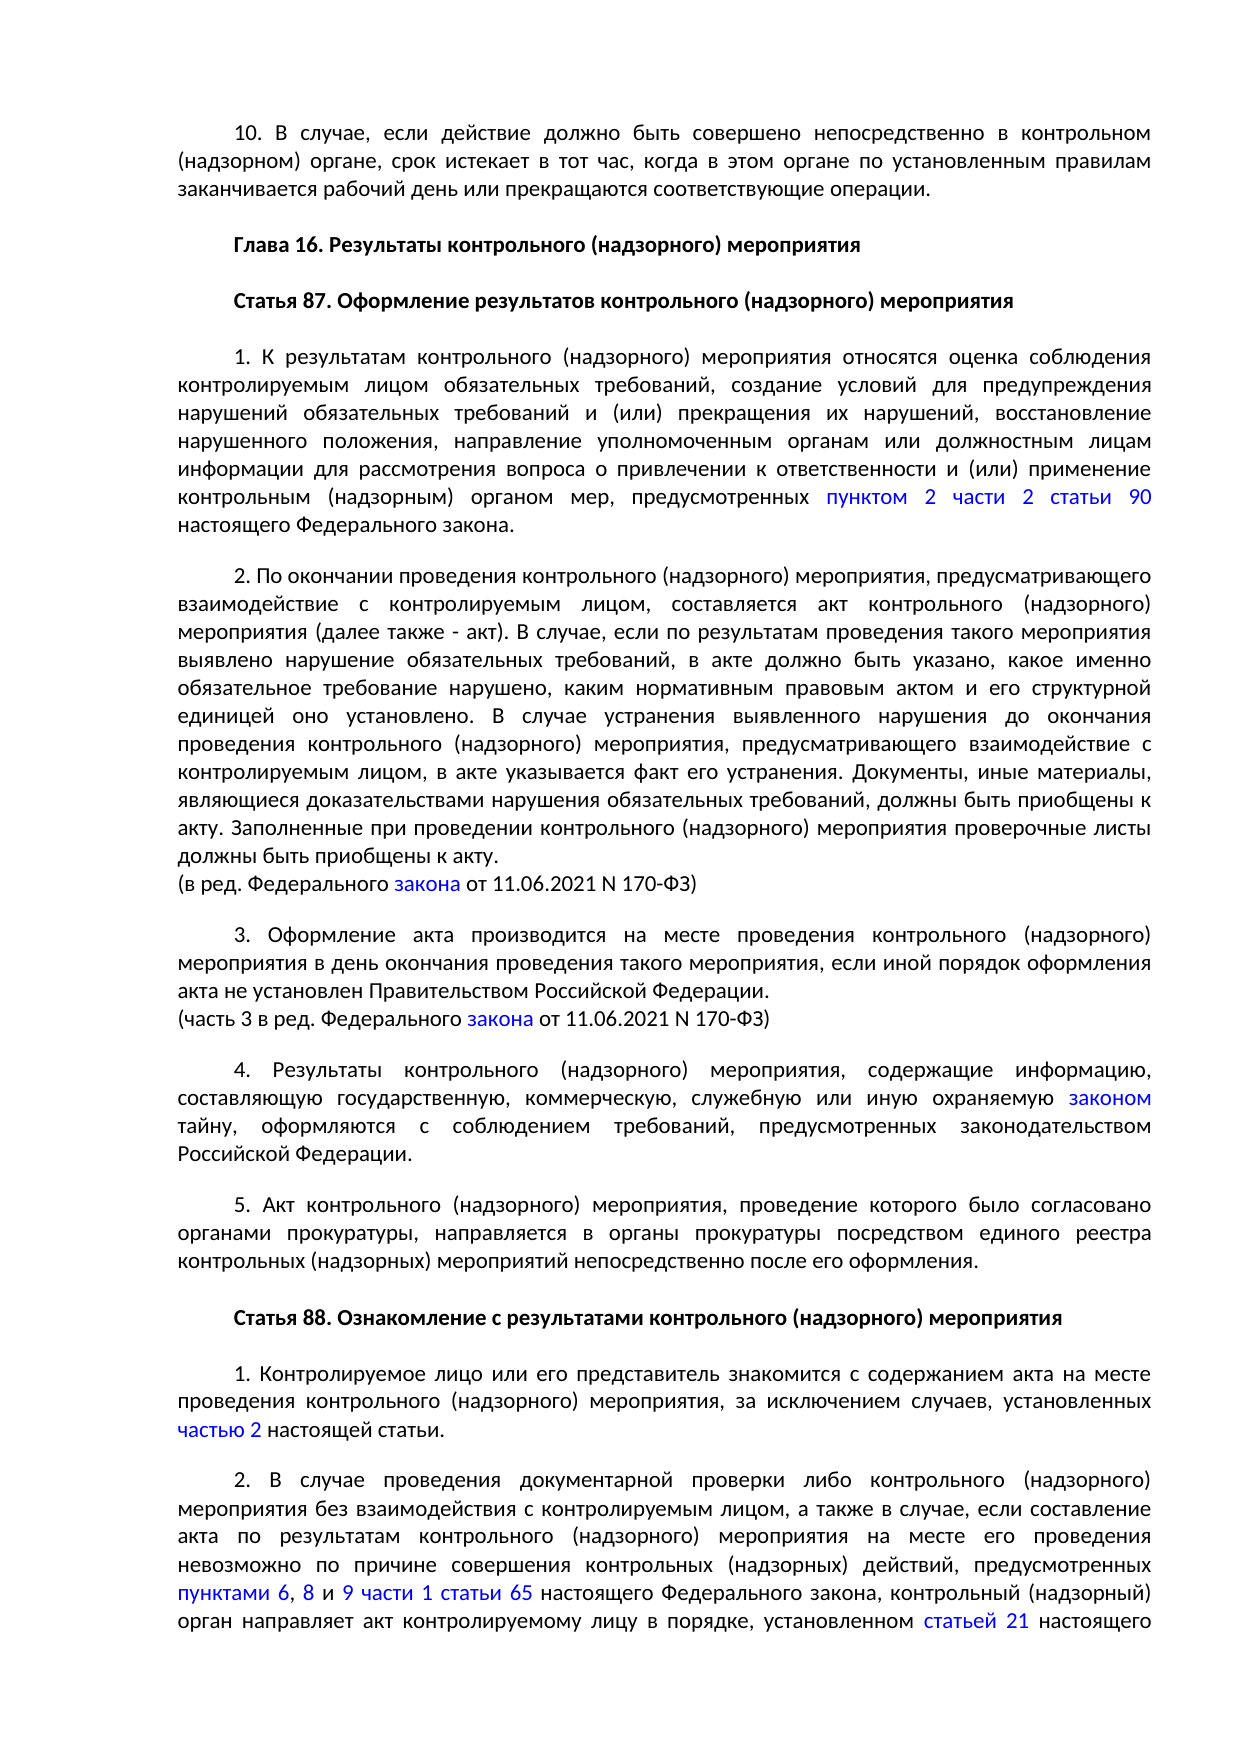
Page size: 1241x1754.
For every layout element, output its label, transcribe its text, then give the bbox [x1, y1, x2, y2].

title Статья 88. Ознакомление с результатами контрольного (надзорного) мероприятия [177, 1303, 1152, 1331]
text 10. В случае, если действие должно быть совершено непосредственно в контрольном (надзорном) органе, срок истекает в тот час, когда в этом органе по установленным правилам заканчивается рабочий день или прекращаются соответствующие операции. [177, 118, 1152, 202]
title Глава 16. Результаты контрольного (надзорного) мероприятия [177, 230, 1152, 258]
text (часть 3 в ред. Федерального закона от 11.06.2021 N 170-ФЗ) [177, 1004, 1152, 1033]
text (в ред. Федерального закона от 11.06.2021 N 170-ФЗ) [177, 869, 1152, 898]
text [177, 1466, 1152, 1634]
text 1. Контролируемое лицо или его представитель знакомится с содержанием акта на месте проведения контрольного (надзорного) мероприятия, за исключением случаев, установленных частью 2 настоящей статьи. [177, 1359, 1152, 1443]
text 1. К результатам контрольного (надзорного) мероприятия относятся оценка соблюдения контролируемым лицом обязательных требований, создание условий для предупреждения нарушений обязательных требований и (или) прекращения их нарушений, восстановление нарушенного положения, направление уполномоченным органам или должностным лицам информации для рассмотрения вопроса о привлечении к ответственности и (или) применение контрольным (надзорным) органом мер, предусмотренных пунктом 2 части 2 статьи 90 настоящего Федерального закона. [177, 342, 1152, 538]
text 4. Результаты контрольного (надзорного) мероприятия, содержащие информацию, составляющую государственную, коммерческую, служебную или иную охраняемую законом тайну, оформляются с соблюдением требований, предусмотренных законодательством Российской Федерации. [177, 1056, 1152, 1168]
title Статья 87. Оформление результатов контрольного (надзорного) мероприятия [177, 286, 1152, 314]
text 2. По окончании проведения контрольного (надзорного) мероприятия, предусматривающего взаимодействие с контролируемым лицом, составляется акт контрольного (надзорного) мероприятия (далее также - акт). В случае, если по результатам проведения такого мероприятия выявлено нарушение обязательных требований, в акте должно быть указано, какое именно обязательное требование нарушено, каким нормативным правовым актом и его структурной единицей оно установлено. В случае устранения выявленного нарушения до окончания проведения контрольного (надзорного) мероприятия, предусматривающего взаимодействие с контролируемым лицом, в акте указывается факт его устранения. Документы, иные материалы, являющиеся доказательствами нарушения обязательных требований, должны быть приобщены к акту. Заполненные при проведении контрольного (надзорного) мероприятия проверочные листы должны быть приобщены к акту. [177, 561, 1152, 869]
text 5. Акт контрольного (надзорного) мероприятия, проведение которого было согласовано органами прокуратуры, направляется в органы прокуратуры посредством единого реестра контрольных (надзорных) мероприятий непосредственно после его оформления. [177, 1191, 1152, 1274]
text 3. Оформление акта производится на месте проведения контрольного (надзорного) мероприятия в день окончания проведения такого мероприятия, если иной порядок оформления акта не установлен Правительством Российской Федерации. [177, 921, 1152, 1004]
